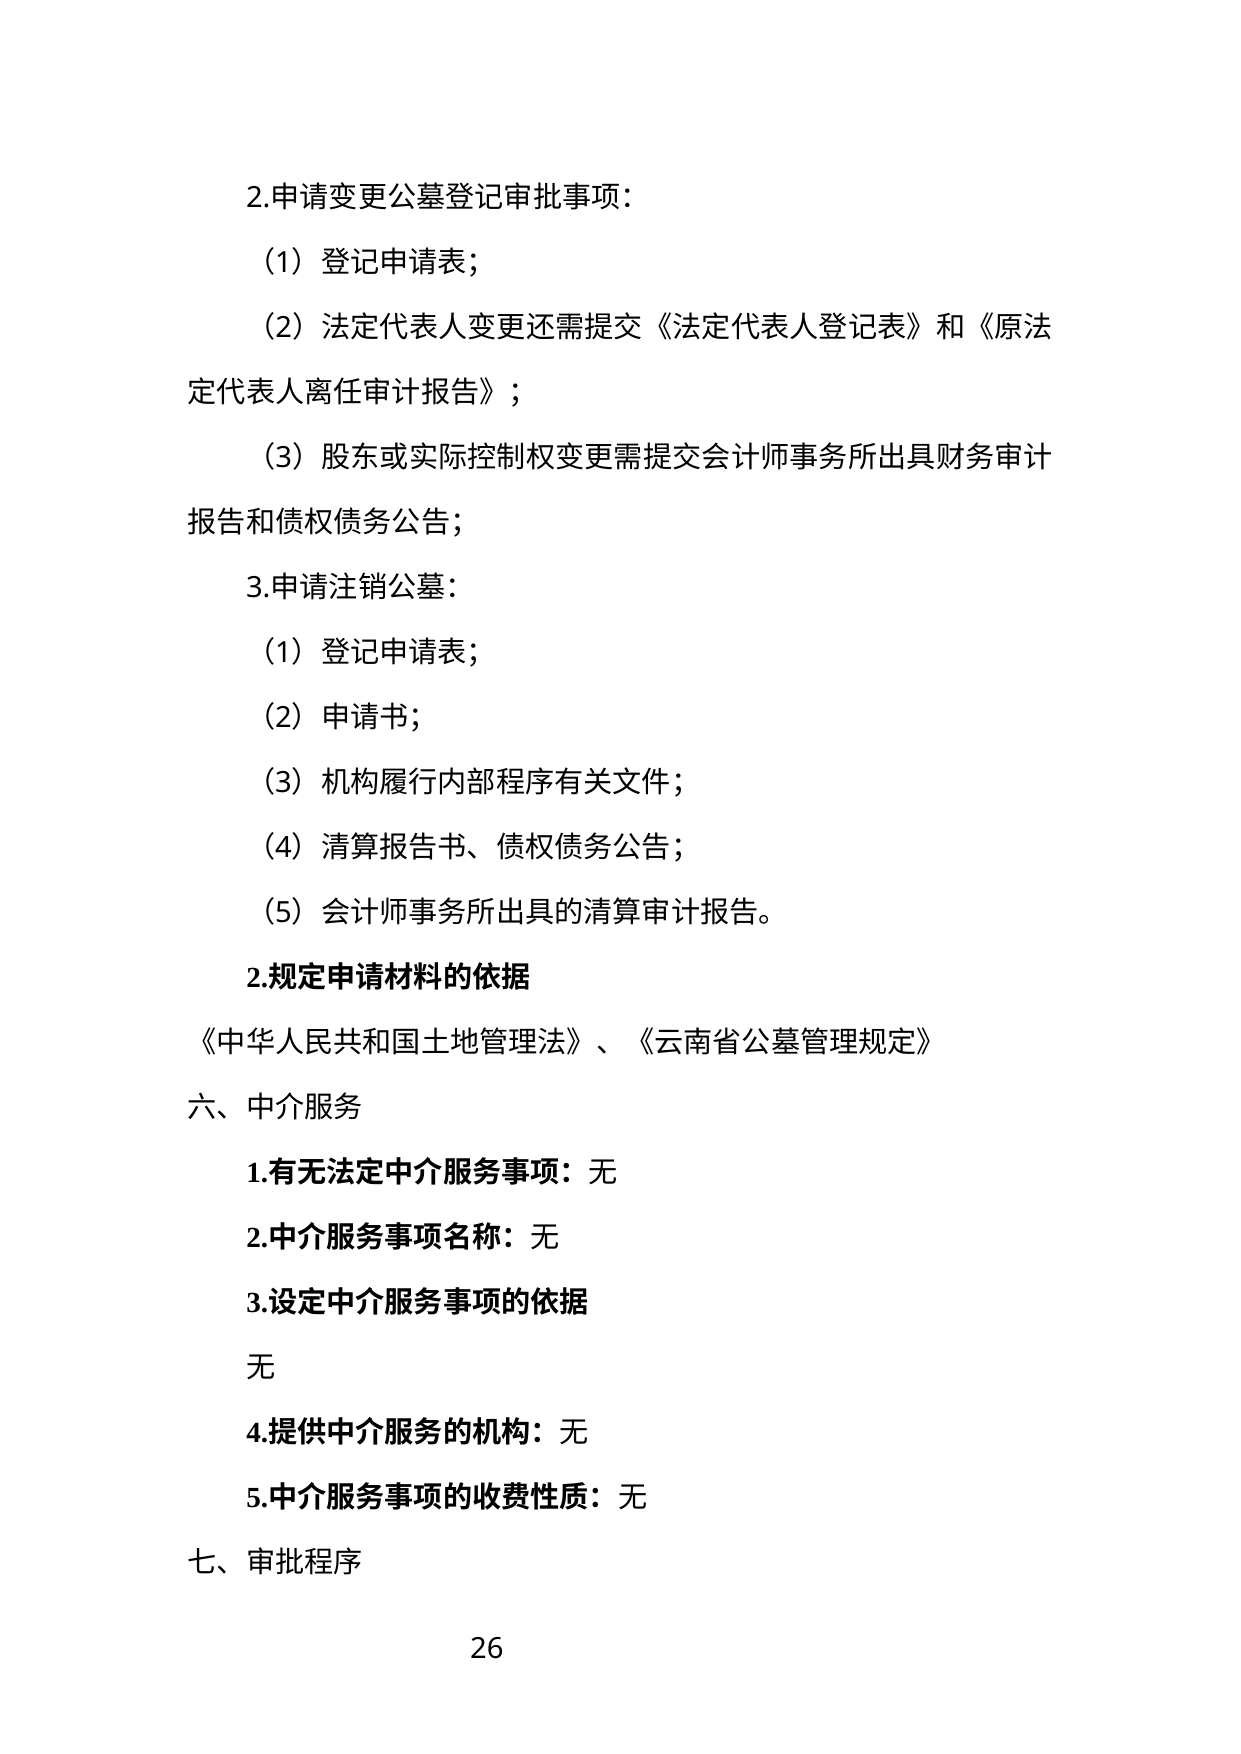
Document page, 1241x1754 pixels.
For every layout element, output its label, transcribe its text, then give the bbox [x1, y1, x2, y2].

text 七、审批程序 [187, 1527, 1053, 1592]
text 无 [187, 1332, 1053, 1397]
text （1）登记申请表； [187, 227, 1053, 292]
text （2）申请书； [187, 682, 1053, 747]
text 1.有无法定中介服务事项：无 [187, 1137, 1053, 1202]
text （2）法定代表人变更还需提交《法定代表人登记表》和《原法定代表人离任审计报告》； [187, 292, 1053, 422]
text 2.中介服务事项名称：无 [187, 1202, 1053, 1267]
text 4.提供中介服务的机构：无 [187, 1397, 1053, 1462]
text （3）机构履行内部程序有关文件； [187, 747, 1053, 812]
text （3）股东或实际控制权变更需提交会计师事务所出具财务审计报告和债权债务公告； [187, 422, 1053, 552]
text （1）登记申请表； [187, 617, 1053, 682]
text （5）会计师事务所出具的清算审计报告。 [187, 877, 1053, 942]
text 《中华人民共和国土地管理法》、《云南省公墓管理规定》 [187, 1007, 1053, 1072]
text 2.申请变更公墓登记审批事项： [187, 162, 1053, 227]
text 3.设定中介服务事项的依据 [187, 1267, 1053, 1332]
text 3.申请注销公墓： [187, 552, 1053, 617]
text 5.中介服务事项的收费性质：无 [187, 1462, 1053, 1527]
text 2.规定申请材料的依据 [187, 942, 1053, 1007]
text （4）清算报告书、债权债务公告； [187, 812, 1053, 877]
text 六、中介服务 [187, 1072, 1053, 1137]
